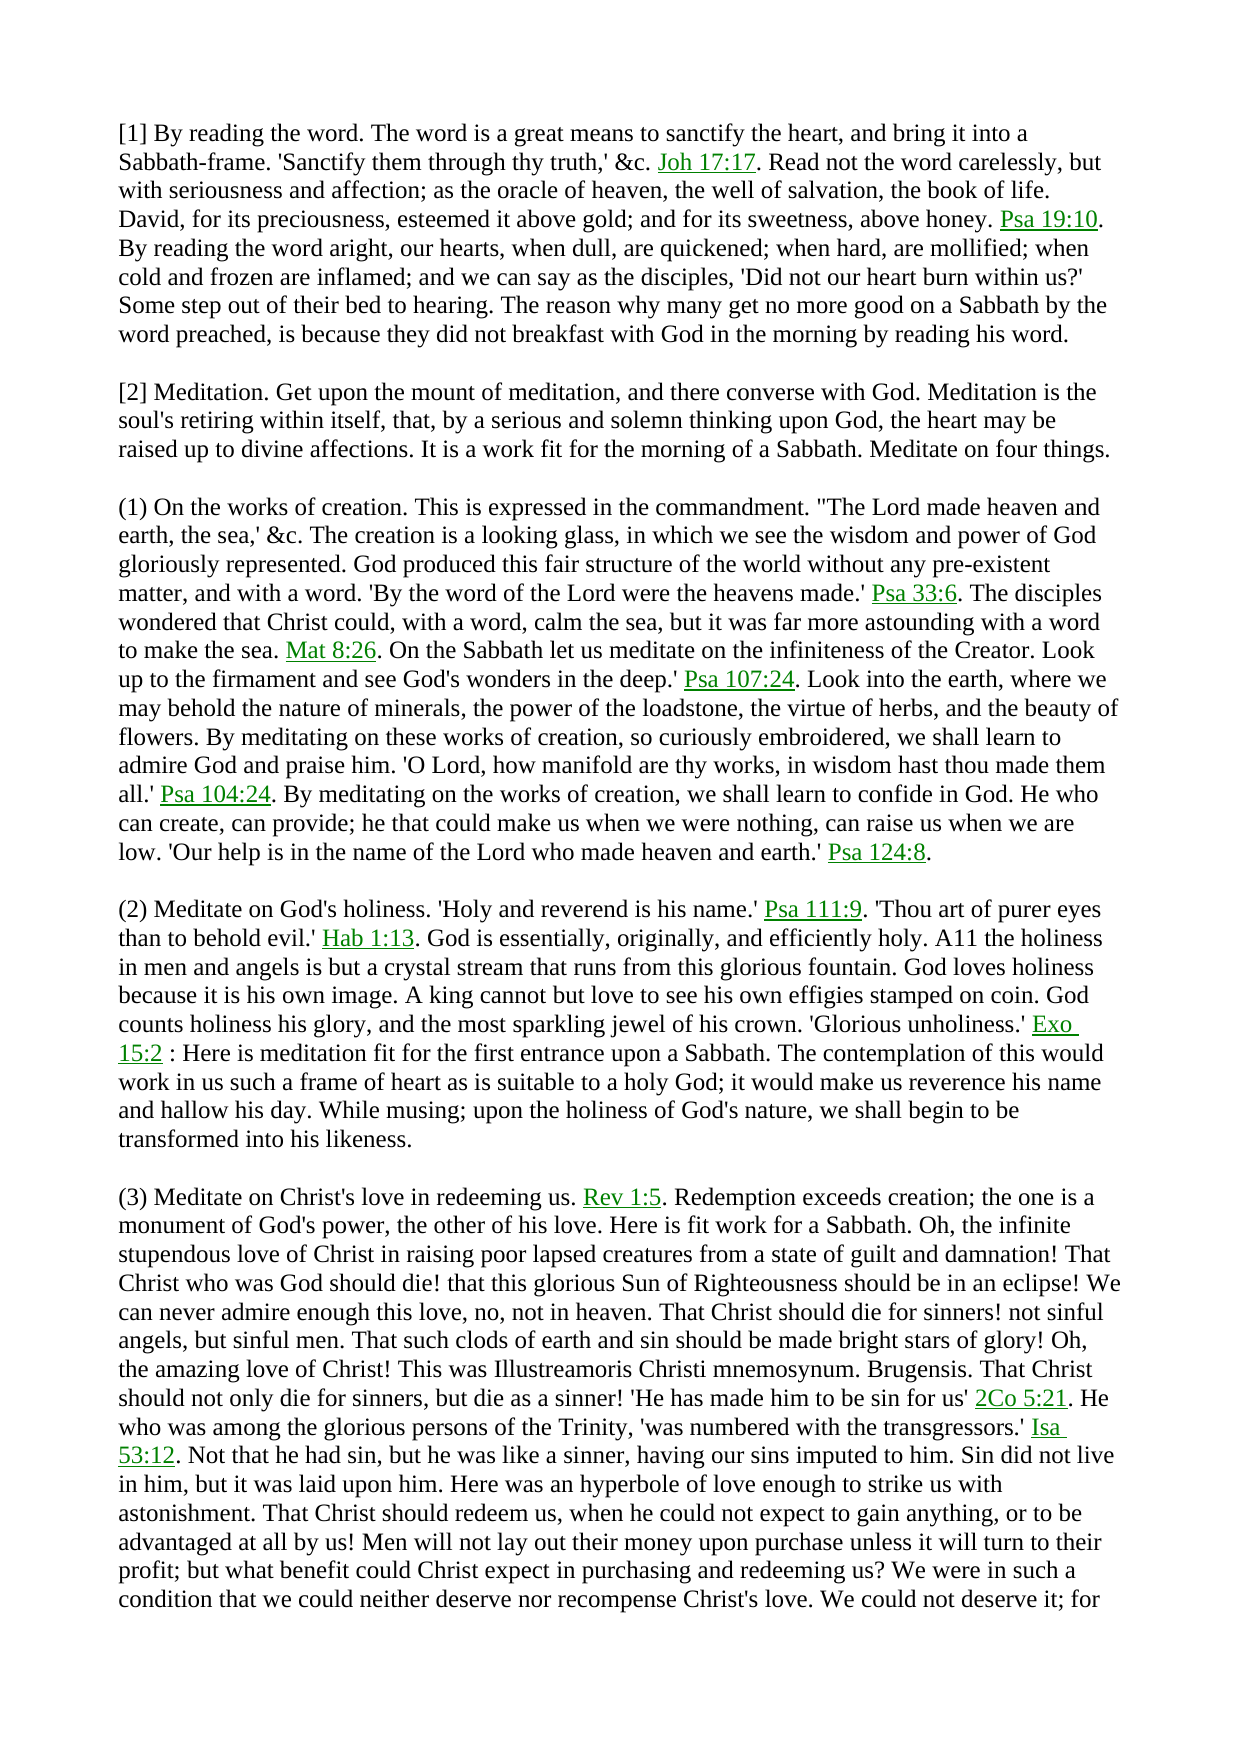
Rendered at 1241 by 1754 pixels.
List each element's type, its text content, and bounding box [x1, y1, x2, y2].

text (2) Meditate on God's holiness. 'Holy and reverend is his name.' Psa 111:9. 'Thou art of purer eyes than to behold evil.' Hab 1:13. God is essentially, originally, and efficiently holy. A11 the holiness in men and angels is but a crystal stream that runs from this glorious fountain. God loves holiness because it is his own image. A king cannot but love to see his own effigies stamped on coin. God counts holiness his glory, and the most sparkling jewel of his crown. 'Glorious unholiness.' Exo 15:2 : Here is meditation fit for the first entrance upon a Sabbath. The contemplation of this would work in us such a frame of heart as is suitable to a holy God; it would make us reverence his name and hallow his day. While musing; upon the holiness of God's nature, we shall begin to be transformed into his likeness. [118, 894, 1122, 1153]
text [2] Meditation. Get upon the mount of meditation, and there converse with God. Meditation is the soul's retiring within itself, that, by a serious and solemn thinking upon God, the heart may be raised up to divine affections. It is a work fit for the morning of a Sabbath. Meditate on four things. [118, 377, 1122, 463]
text [1] By reading the word. The word is a great means to sanctify the heart, and bring it into a Sabbath-frame. 'Sanctify them through thy truth,' &c. Joh 17:17. Read not the word carelessly, but with seriousness and affection; as the oracle of heaven, the well of salvation, the book of life. David, for its preciousness, esteemed it above gold; and for its sweetness, above honey. Psa 19:10. By reading the word aright, our hearts, when dull, are quickened; when hard, are mollified; when cold and frozen are inflamed; and we can say as the disciples, 'Did not our heart burn within us?' Some step out of their bed to hearing. The reason why many get no more good on a Sabbath by the word preached, is because they did not breakfast with God in the morning by reading his word. [118, 118, 1122, 348]
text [118, 1182, 1122, 1613]
text (1) On the works of creation. This is expressed in the commandment. "The Lord made heaven and earth, the sea,' &c. The creation is a looking glass, in which we see the wisdom and power of God gloriously represented. God produced this fair structure of the world without any pre-existent matter, and with a word. 'By the word of the Lord were the heavens made.' Psa 33:6. The disciples wondered that Christ could, with a word, calm the sea, but it was far more astounding with a word to make the sea. Mat 8:26. On the Sabbath let us meditate on the infiniteness of the Creator. Look up to the firmament and see God's wonders in the deep.' Psa 107:24. Look into the earth, where we may behold the nature of minerals, the power of the loadstone, the virtue of herbs, and the beauty of flowers. By meditating on these works of creation, so curiously embroidered, we shall learn to admire God and praise him. 'O Lord, how manifold are thy works, in wisdom hast thou made them all.' Psa 104:24. By meditating on the works of creation, we shall learn to confide in God. He who can create, can provide; he that could make us when we were nothing, can raise us when we are low. 'Our help is in the name of the Lord who made heaven and earth.' Psa 124:8. [118, 492, 1122, 866]
